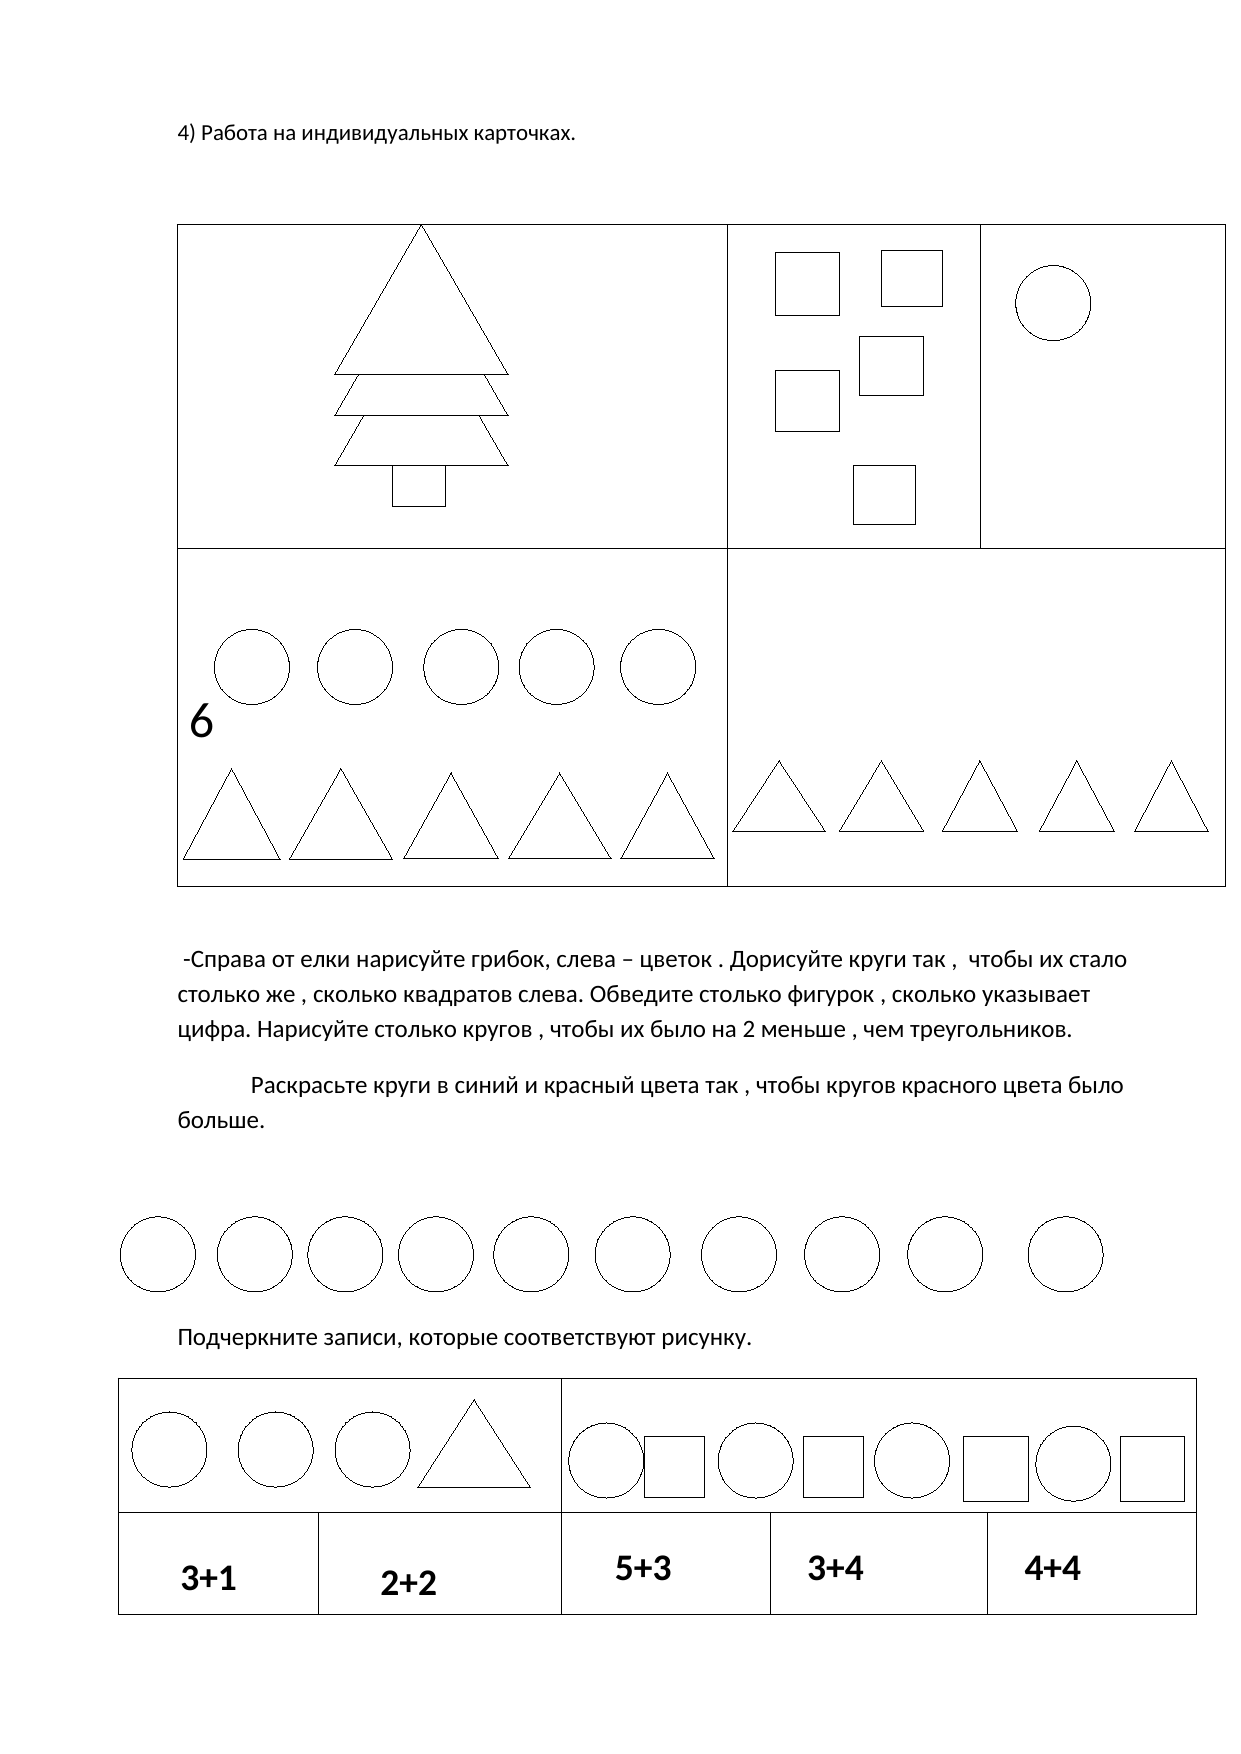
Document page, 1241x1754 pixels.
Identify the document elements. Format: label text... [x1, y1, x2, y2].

text 4) Работа на индивидуальных карточках. [177, 118, 1152, 146]
table_cell 3+1 [119, 1513, 318, 1614]
table_header [728, 225, 980, 548]
text Подчеркните записи, которые соответствуют рисунку. [177, 1322, 1152, 1352]
table_header [178, 225, 727, 548]
table_header [562, 1379, 1196, 1512]
table_cell 6 [178, 549, 727, 886]
text -Справа от елки нарисуйте грибок, слева – цветок . Дорисуйте круги так , чтобы их стало столько же , сколько квадратов слева. Обведите столько фигурок , сколько указывает цифра. Нарисуйте столько кругов , чтобы их было на 2 меньше , чем треугольников. [177, 943, 1152, 1043]
table_cell 5+3 [562, 1513, 770, 1614]
table_cell 4+4 [988, 1513, 1196, 1614]
table_header [119, 1379, 561, 1512]
table_header [981, 225, 1225, 548]
table_cell 2+2 [319, 1513, 561, 1614]
table_cell 3+4 [771, 1513, 987, 1614]
text Раскрасьте круги в синий и красный цвета так , чтобы кругов красного цвета было больше. [177, 1069, 1152, 1134]
table_cell [728, 549, 1225, 886]
